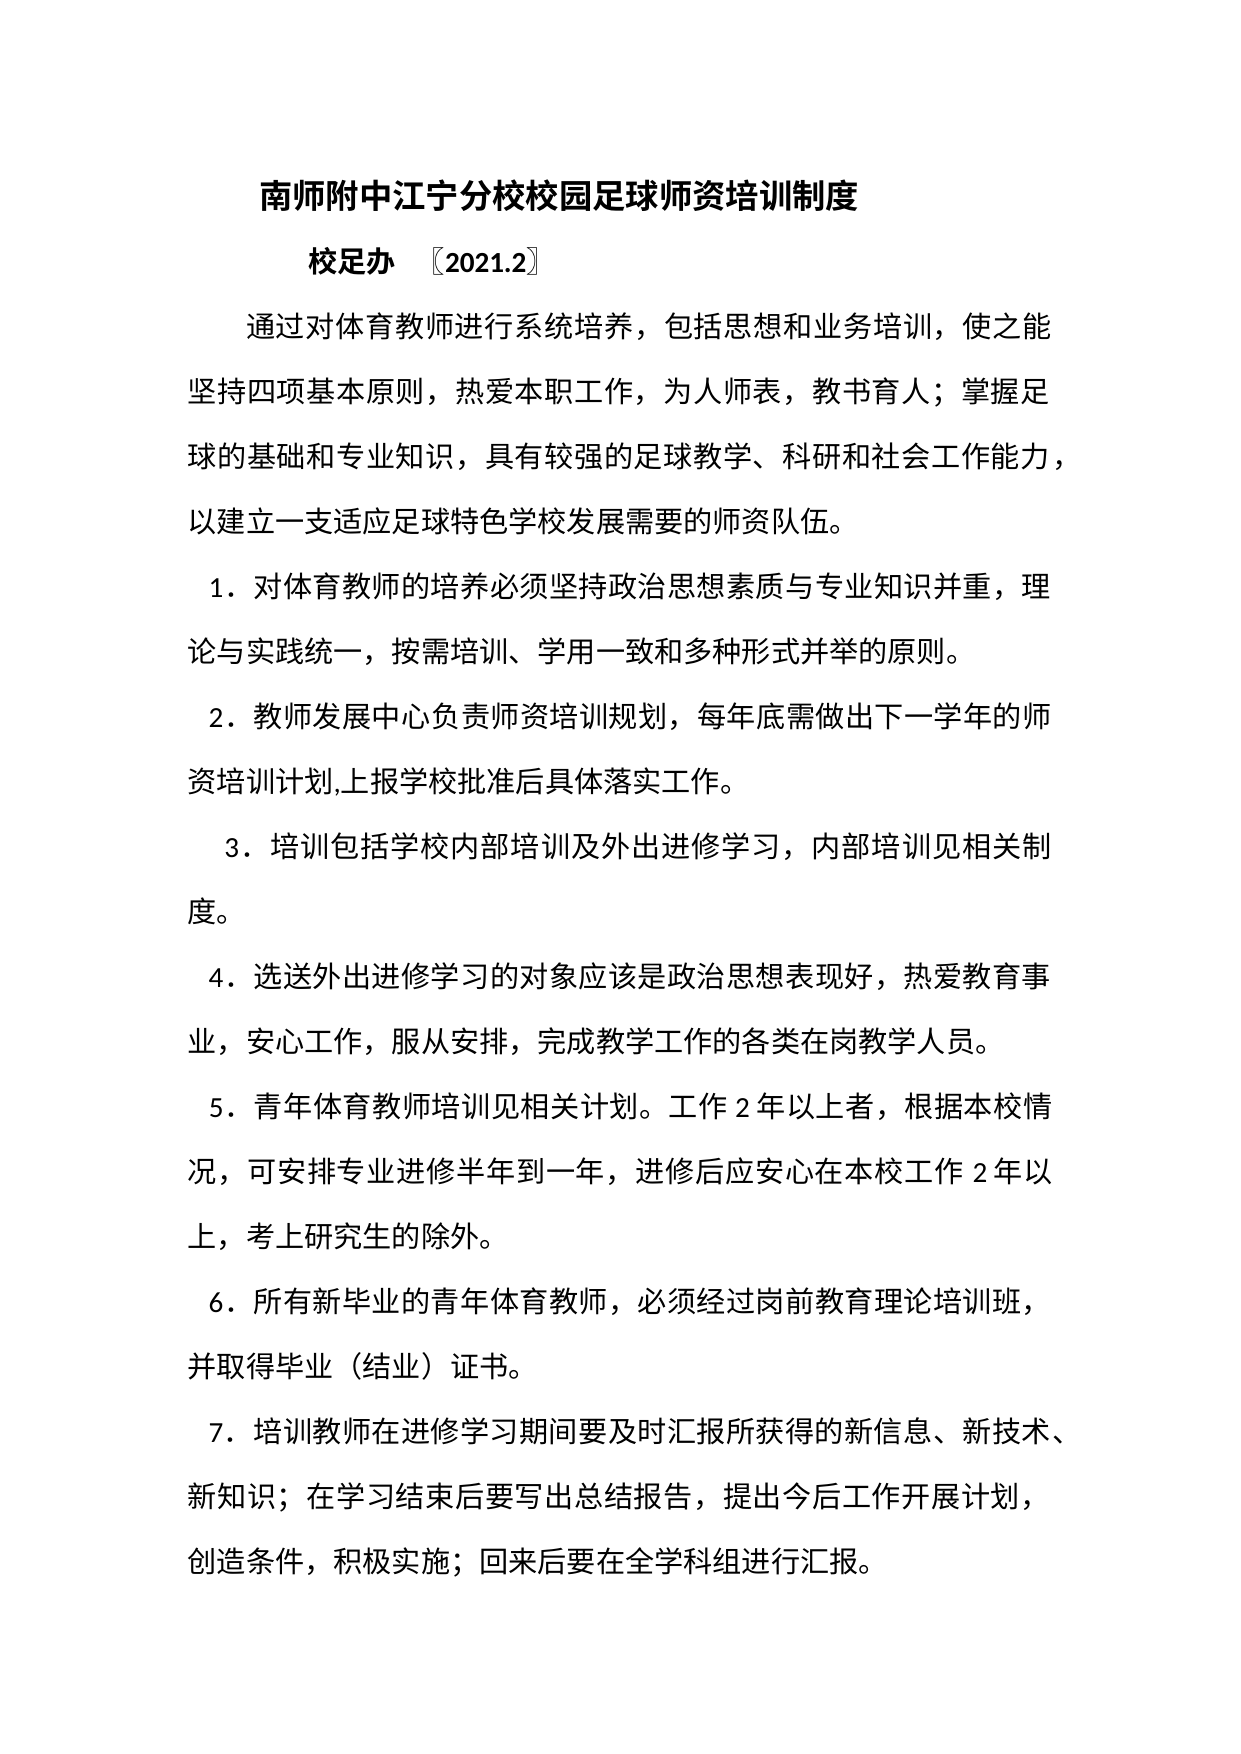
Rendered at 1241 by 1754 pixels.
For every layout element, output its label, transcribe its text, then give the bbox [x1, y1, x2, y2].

text 校足办 〖2021.2〗 [187, 227, 1053, 292]
text 4．选送外出进修学习的对象应该是政治思想表现好，热爱教育事业，安心工作，服从安排，完成教学工作的各类在岗教学人员。 [187, 942, 1053, 1072]
text 7．培训教师在进修学习期间要及时汇报所获得的新信息、新技术、新知识；在学习结束后要写出总结报告，提出今后工作开展计划，创造条件，积极实施；回来后要在全学科组进行汇报。 [187, 1397, 1053, 1592]
text 南师附中江宁分校校园足球师资培训制度 [187, 162, 1053, 227]
text 2．教师发展中心负责师资培训规划，每年底需做出下一学年的师资培训计划,上报学校批准后具体落实工作。 [187, 682, 1053, 812]
text 6．所有新毕业的青年体育教师，必须经过岗前教育理论培训班，并取得毕业（结业）证书。 [187, 1267, 1053, 1397]
text 通过对体育教师进行系统培养，包括思想和业务培训，使之能坚持四项基本原则，热爱本职工作，为人师表，教书育人；掌握足球的基础和专业知识，具有较强的足球教学、科研和社会工作能力，以建立一支适应足球特色学校发展需要的师资队伍。 [187, 292, 1053, 552]
text 1．对体育教师的培养必须坚持政治思想素质与专业知识并重，理论与实践统一，按需培训、学用一致和多种形式并举的原则。 [187, 552, 1053, 682]
text 3．培训包括学校内部培训及外出进修学习，内部培训见相关制度。 [187, 812, 1053, 942]
text 5．青年体育教师培训见相关计划。工作2年以上者，根据本校情况，可安排专业进修半年到一年，进修后应安心在本校工作2年以上，考上研究生的除外。 [187, 1072, 1053, 1267]
